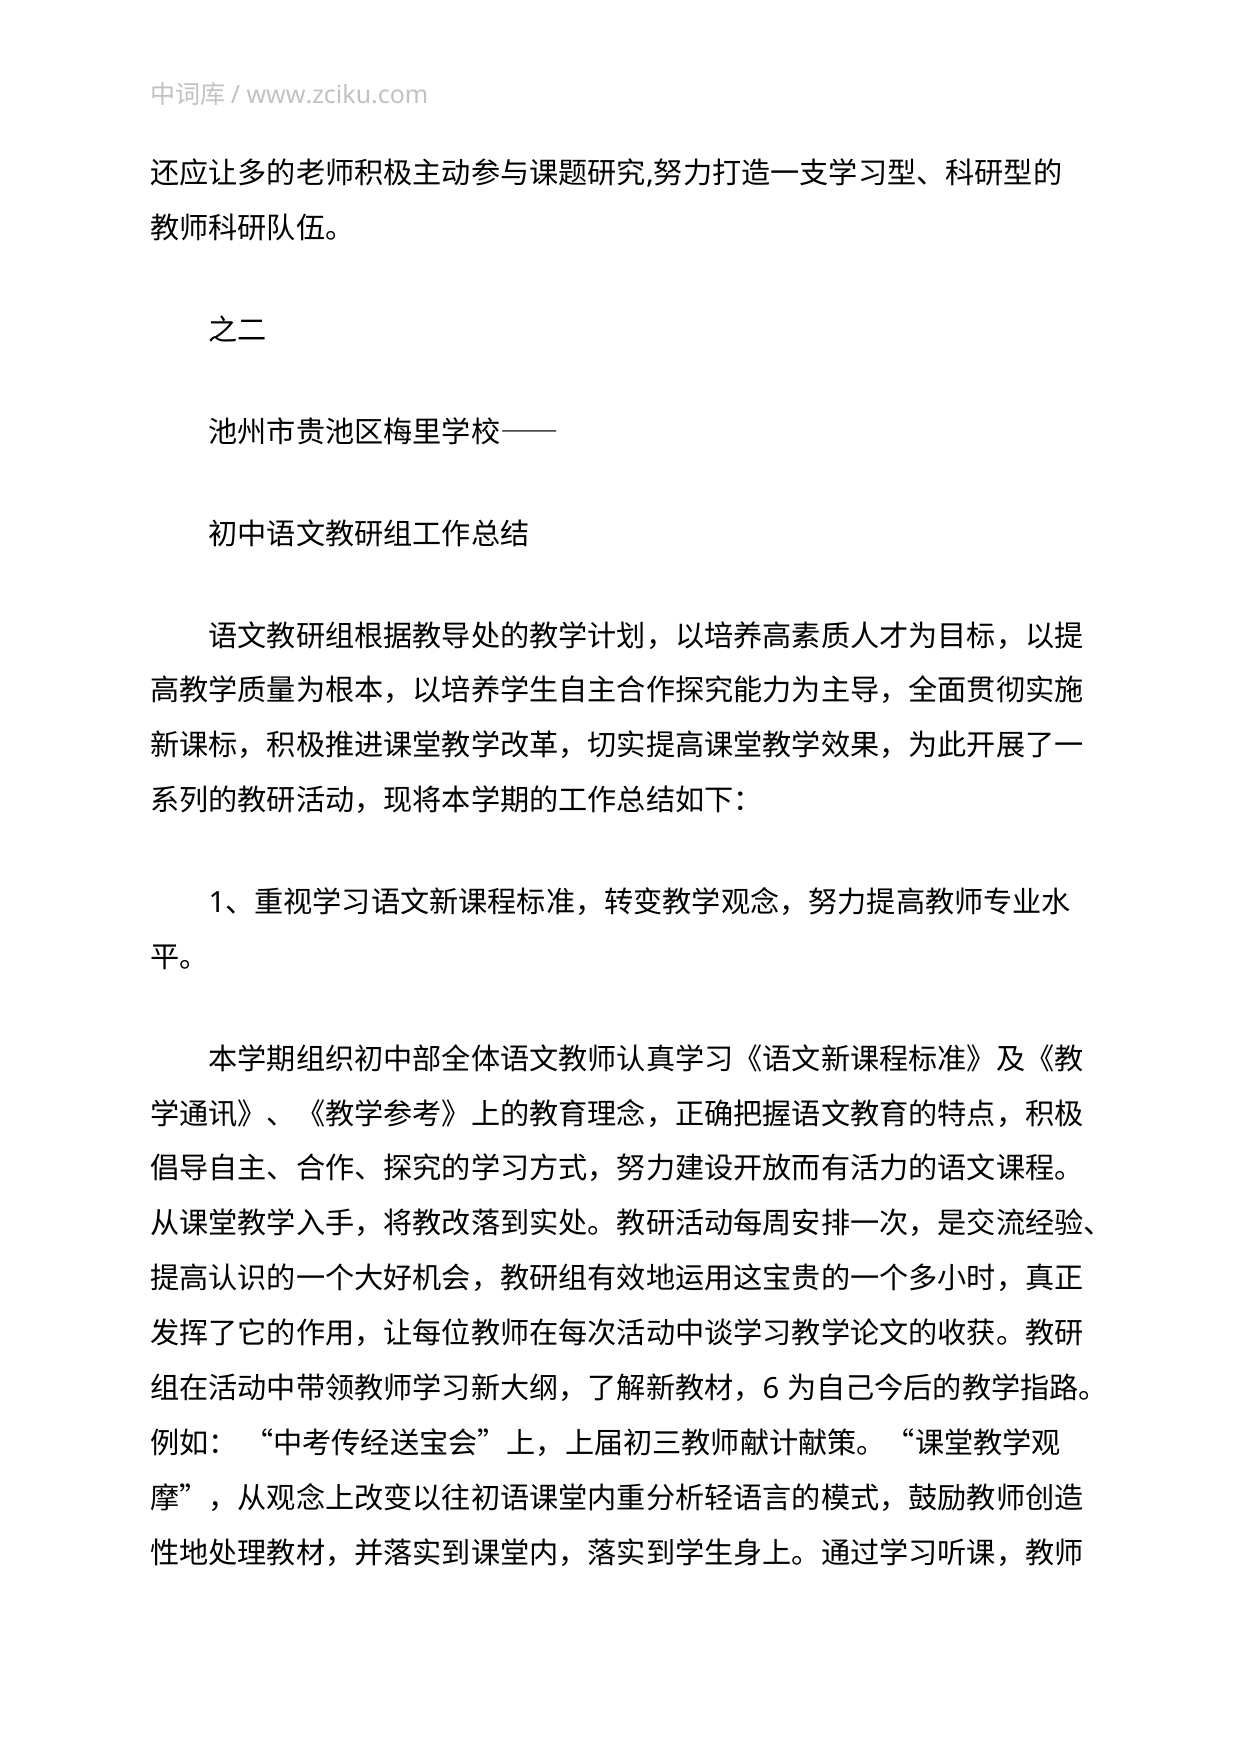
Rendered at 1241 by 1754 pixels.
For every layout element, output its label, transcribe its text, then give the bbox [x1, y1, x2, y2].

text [150, 150, 1090, 247]
text 初中语文教研组工作总结 [150, 510, 1090, 553]
text 语文教研组根据教导处的教学计划，以培养高素质人才为目标，以提高教学质量为根本，以培养学生自主合作探究能力为主导，全面贯彻实施新课标，积极推进课堂教学改革，切实提高课堂教学效果，为此开展了一系列的教研活动，现将本学期的工作总结如下： [150, 612, 1090, 819]
text 池州市贵池区梅里学校—— [150, 408, 1090, 451]
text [150, 1035, 1090, 1572]
text 之二 [150, 307, 1090, 349]
text 1、重视学习语文新课程标准，转变教学观念，努力提高教师专业水平。 [150, 878, 1090, 976]
